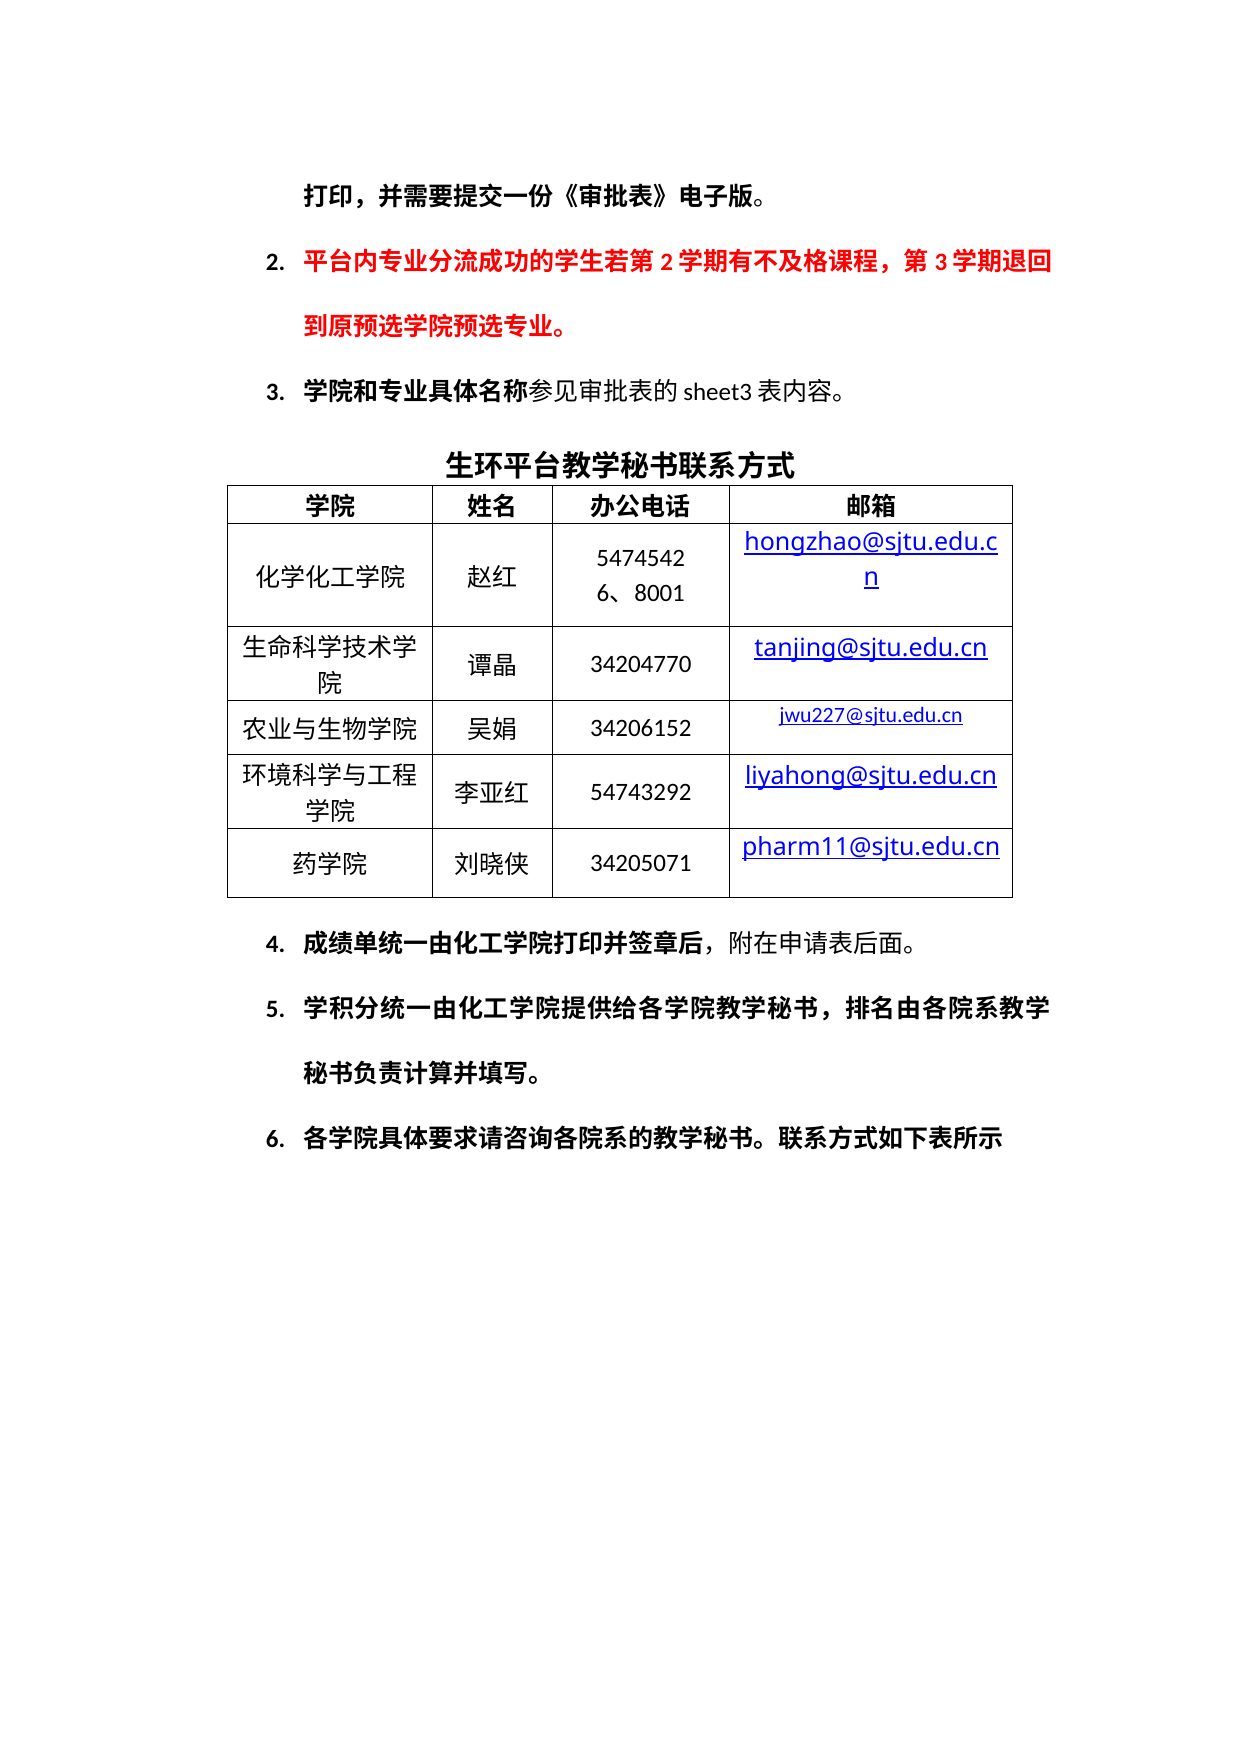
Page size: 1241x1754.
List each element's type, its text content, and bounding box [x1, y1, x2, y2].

table_cell 农业与生物学院 [228, 701, 432, 754]
table_cell 学院 [228, 486, 432, 523]
table_cell 34204770 [553, 627, 729, 700]
table_cell 李亚红 [433, 755, 552, 828]
table_cell hongzhao@sjtu.edu.cn [730, 524, 1012, 626]
table_cell 赵红 [433, 524, 552, 626]
table_cell 邮箱 [730, 486, 1012, 523]
table_cell 姓名 [433, 486, 552, 523]
list 学积分统一由化工学院提供给各学院教学秘书，排名由各院系教学秘书负责计算并填写。 [266, 974, 1053, 1104]
table_cell 药学院 [228, 829, 432, 897]
table_cell 生命科学技术学院 [228, 627, 432, 700]
table_cell 54743292 [553, 755, 729, 828]
list 学院和专业具体名称参见审批表的sheet3表内容。 [266, 357, 1053, 422]
table_cell 谭晶 [433, 627, 552, 700]
table_cell 化学化工学院 [228, 524, 432, 626]
table_cell 34205071 [553, 829, 729, 897]
table_cell 环境科学与工程学院 [228, 755, 432, 828]
table_cell 34206152 [553, 701, 729, 754]
list 平台内专业分流成功的学生若第2学期有不及格课程，第3学期退回到原预选学院预选专业。 [266, 227, 1053, 357]
table_cell 吴娟 [433, 701, 552, 754]
list 成绩单统一由化工学院打印并签章后，附在申请表后面。 [266, 422, 1053, 974]
table_cell 54745426、8001 [553, 524, 729, 626]
table_cell 办公电话 [553, 486, 729, 523]
table_header 生环平台教学秘书联系方式 [228, 442, 1013, 484]
table_cell pharm11@sjtu.edu.cn [730, 829, 1012, 897]
table_cell jwu227@sjtu.edu.cn [730, 701, 1012, 754]
table_cell 刘晓侠 [433, 829, 552, 897]
table_cell tanjing@sjtu.edu.cn [730, 627, 1012, 700]
table_cell liyahong@sjtu.edu.cn [730, 755, 1012, 828]
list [266, 162, 1053, 227]
list 各学院具体要求请咨询各院系的教学秘书。联系方式如下表所示 [266, 1104, 1053, 1169]
